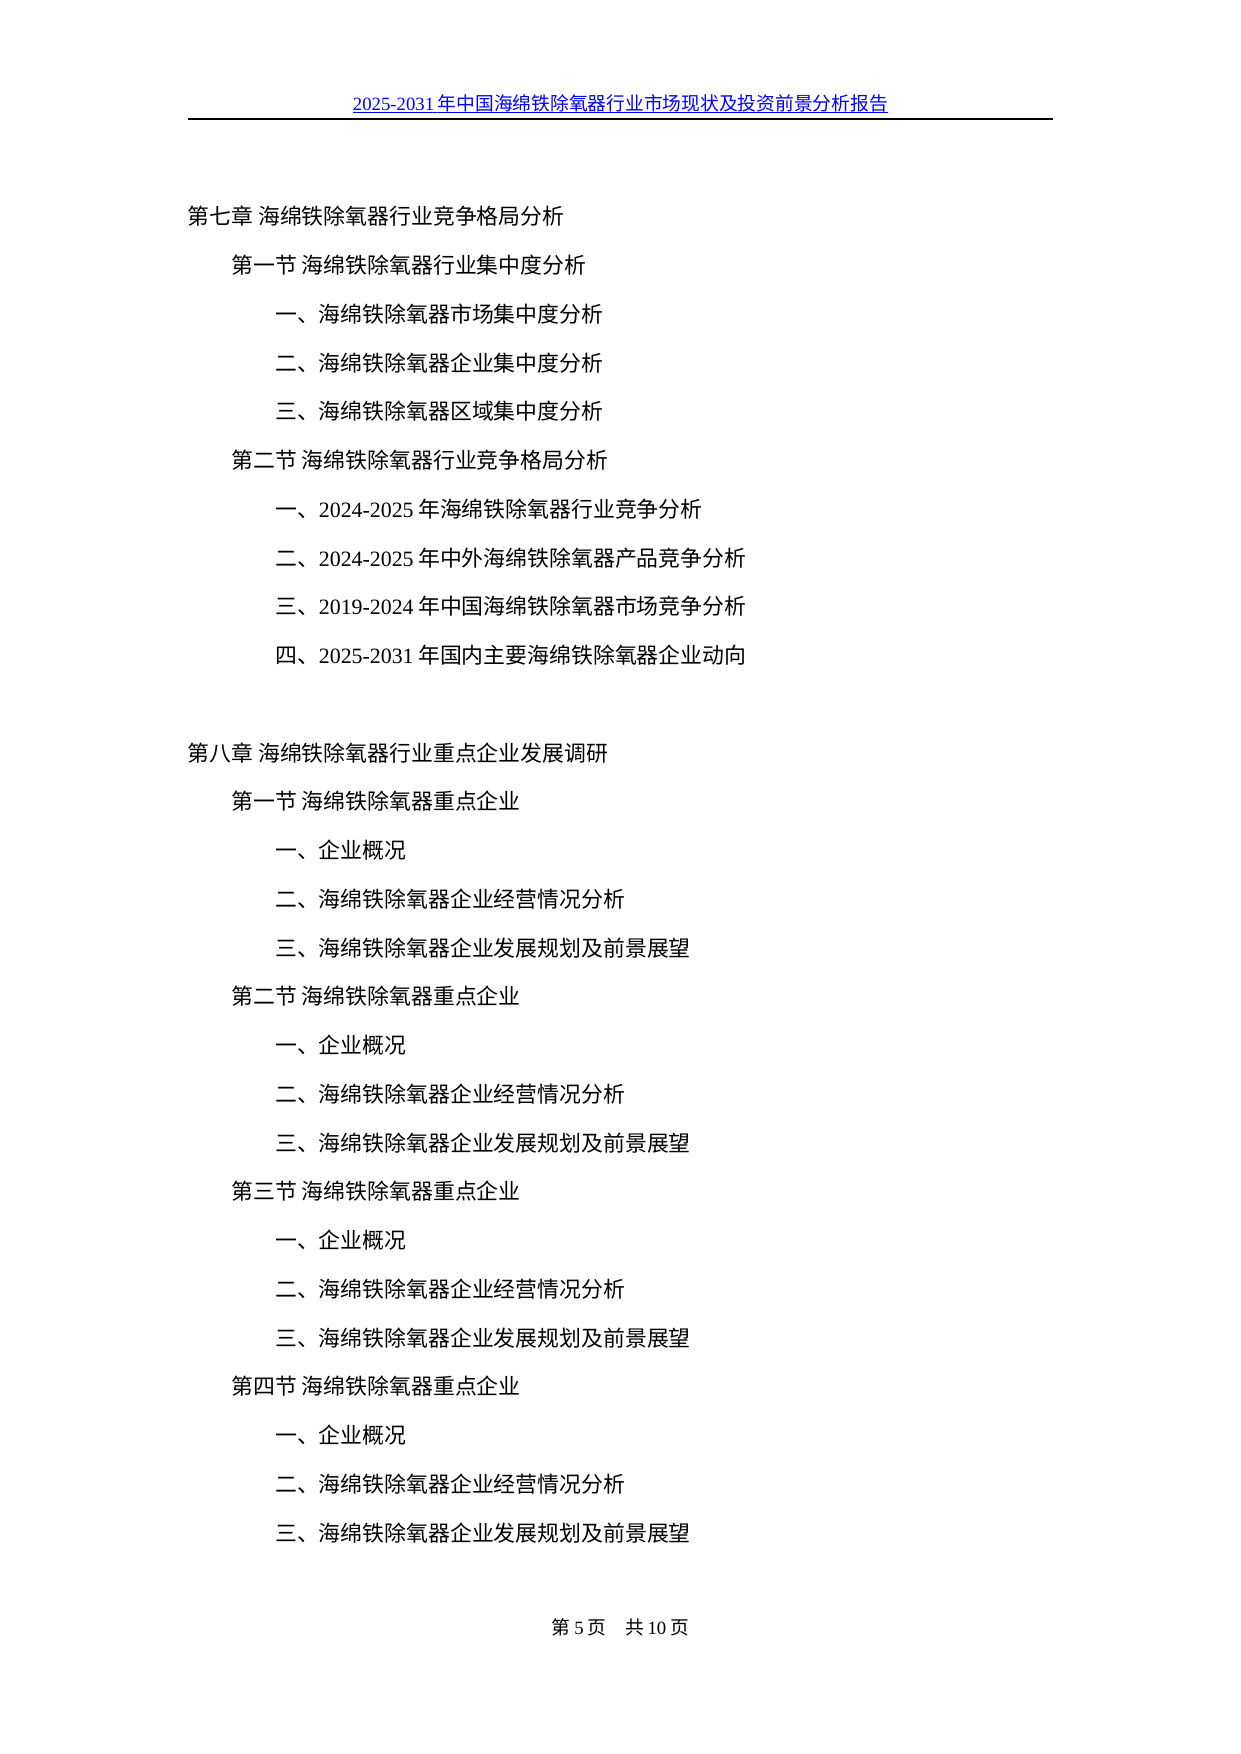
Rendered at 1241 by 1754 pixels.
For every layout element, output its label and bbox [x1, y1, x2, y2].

text [187, 150, 1053, 1548]
